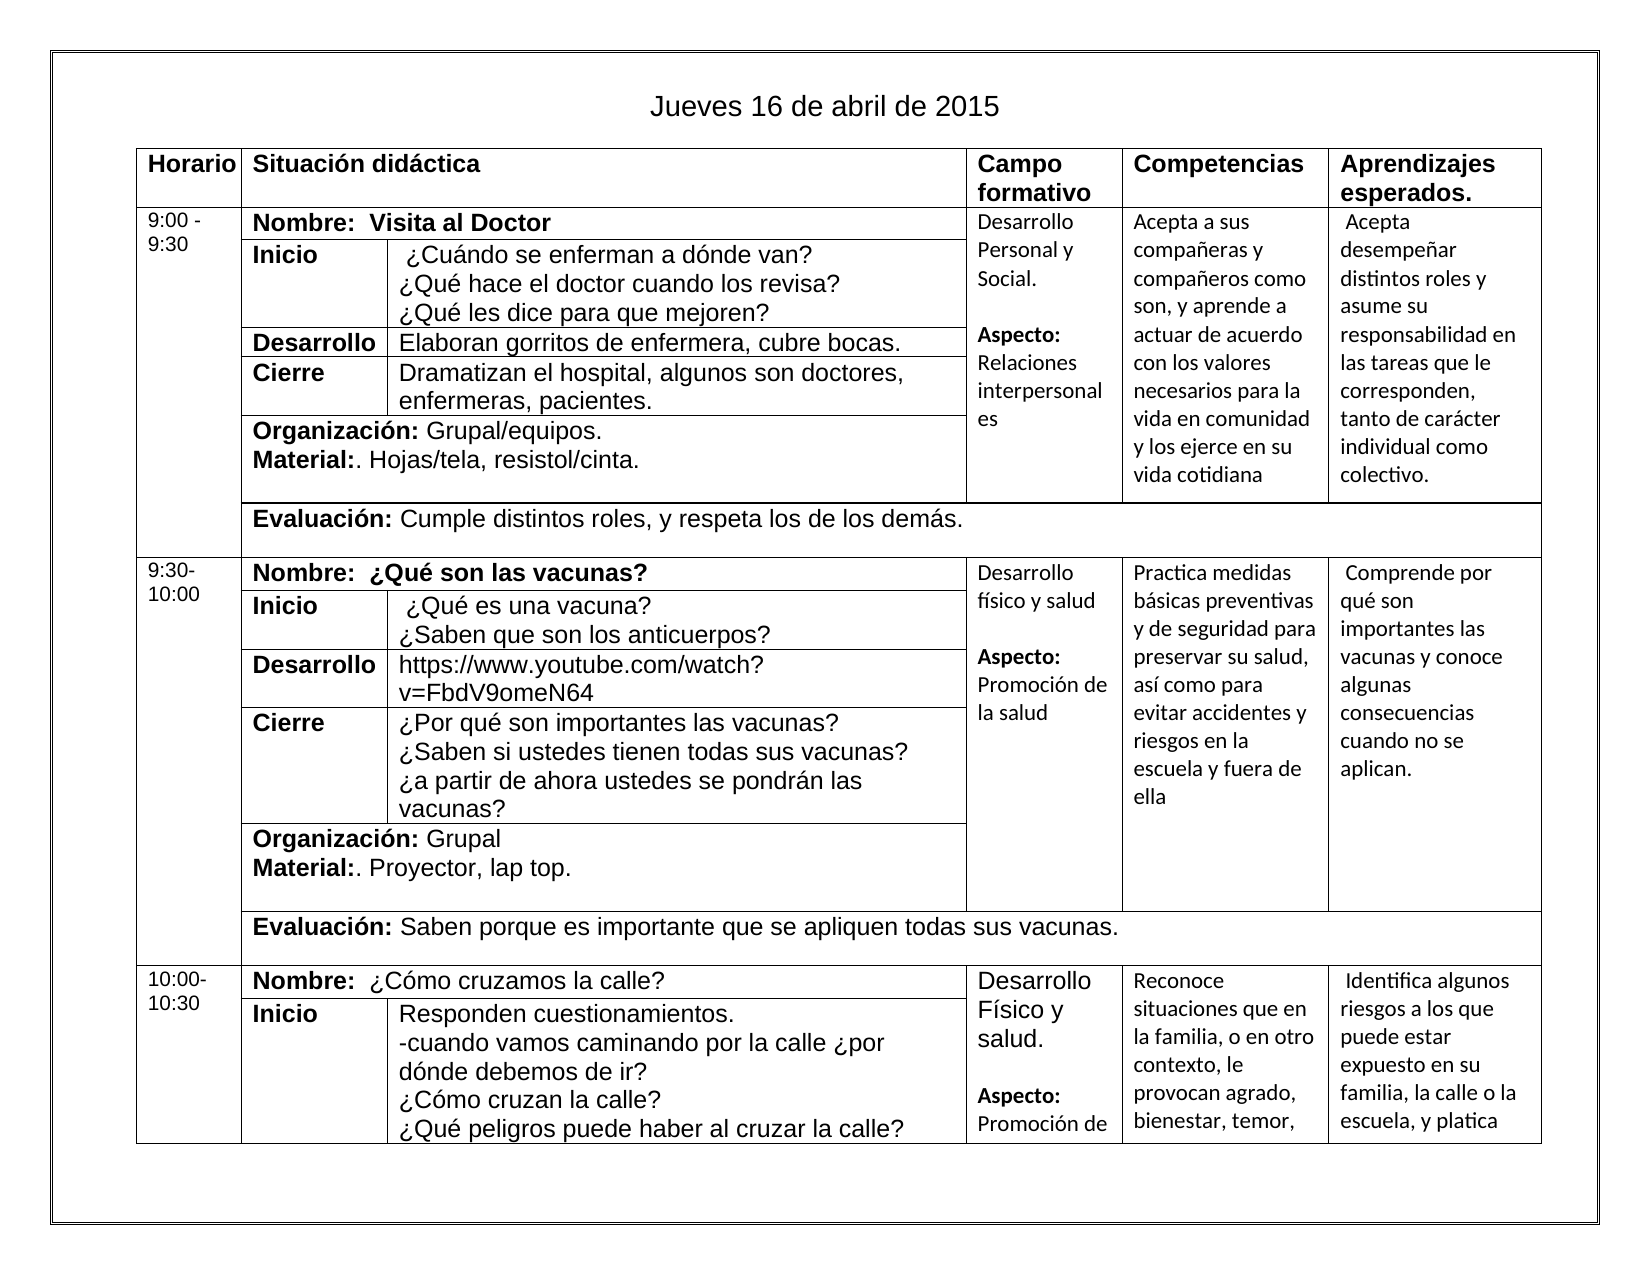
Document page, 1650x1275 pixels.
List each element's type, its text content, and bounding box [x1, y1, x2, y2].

table_cell Nombre: ¿Qué son las vacunas? [242, 558, 966, 590]
table_cell Acepta a sus compañeras y compañeros como son, y aprende a actuar de acuerdo con los valores necesarios para la vida en comunidad y los ejerce en su vida cotidiana [1123, 208, 1328, 502]
table_cell Evaluación: Cumple distintos roles, y respeta los de los demás. [242, 504, 1541, 557]
table_cell Practica medidas básicas preventivas y de seguridad para preservar su salud, así como para evitar accidentes y riesgos en la escuela y fuera de ella [1123, 558, 1328, 911]
table_header Campo formativo [967, 149, 1122, 207]
table_header Aprendizajes esperados. [1329, 149, 1541, 207]
table_cell Cierre [242, 357, 387, 415]
table_cell Nombre: Visita al Doctor [242, 208, 966, 239]
table_cell Dramatizan el hospital, algunos son doctores, enfermeras, pacientes. [388, 357, 966, 415]
table_cell https://www.youtube.com/watch?v=FbdV9omeN64 [388, 650, 966, 707]
table_cell Identifica algunos riesgos a los que puede estar expuesto en su familia, la calle o la escuela, y platica qué se tiene que hacer en cada caso. [1329, 966, 1541, 1143]
table_cell ¿Qué es una vacuna? ¿Saben que son los anticuerpos? [388, 591, 966, 648]
table_cell Desarrollo Físico y salud. Aspecto: Promoción de la salud [967, 966, 1122, 1143]
table_cell 9:00 -9:30 [137, 208, 241, 557]
table_cell Acepta desempeñar distintos roles y asume su responsabilidad en las tareas que le corresponden, tanto de carácter individual como colectivo. [1329, 208, 1541, 502]
table_cell Inicio [242, 999, 387, 1143]
table_cell Reconoce situaciones que en la familia, o en otro contexto, le provocan agrado, bienestar, temor, desconfianza o intranquilidad, y expresa lo que siente [1123, 966, 1328, 1143]
table_cell Desarrollo Personal y Social. Aspecto: Relaciones interpersonales [967, 208, 1122, 502]
table_header Horario [137, 149, 241, 207]
table_cell Comprende por qué son importantes las vacunas y conoce algunas consecuencias cuando no se aplican. [1329, 558, 1541, 911]
table_cell 10:00-10:30 [137, 966, 241, 1143]
table_cell Desarrollo [242, 328, 387, 356]
table_cell ¿Cuándo se enferman a dónde van? ¿Qué hace el doctor cuando los revisa? ¿Qué les dice para que mejoren? [388, 240, 966, 327]
table_cell ¿Por qué son importantes las vacunas? ¿Saben si ustedes tienen todas sus vacunas? ¿a partir de ahora ustedes se pondrán las vacunas? [388, 708, 966, 823]
table_cell Cierre [242, 708, 387, 823]
table_cell Inicio [242, 591, 387, 648]
text Jueves 16 de abril de 2015 [148, 89, 1502, 122]
table_header Situación didáctica [242, 149, 966, 207]
table_cell Nombre: ¿Cómo cruzamos la calle? [242, 966, 966, 998]
table_cell Responden cuestionamientos. -cuando vamos caminando por la calle ¿por dónde debemos de ir? ¿Cómo cruzan la calle? ¿Qué peligros puede haber al cruzar la calle? [388, 999, 966, 1143]
table_cell 9:30-10:00 [137, 558, 241, 965]
table_cell Desarrollo [242, 650, 387, 707]
table_cell Organización: Grupal Material:. Proyector, lap top. [242, 824, 966, 911]
table_cell Evaluación: Saben porque es importante que se apliquen todas sus vacunas. [242, 912, 1541, 965]
table_cell Organización: Grupal/equipos. Material:. Hojas/tela, resistol/cinta. [242, 416, 966, 502]
table_cell Desarrollo físico y salud Aspecto: Promoción de la salud [967, 558, 1122, 911]
table_cell Elaboran gorritos de enfermera, cubre bocas. [388, 328, 966, 356]
table_cell Inicio [242, 240, 387, 327]
table_header Competencias [1123, 149, 1328, 207]
